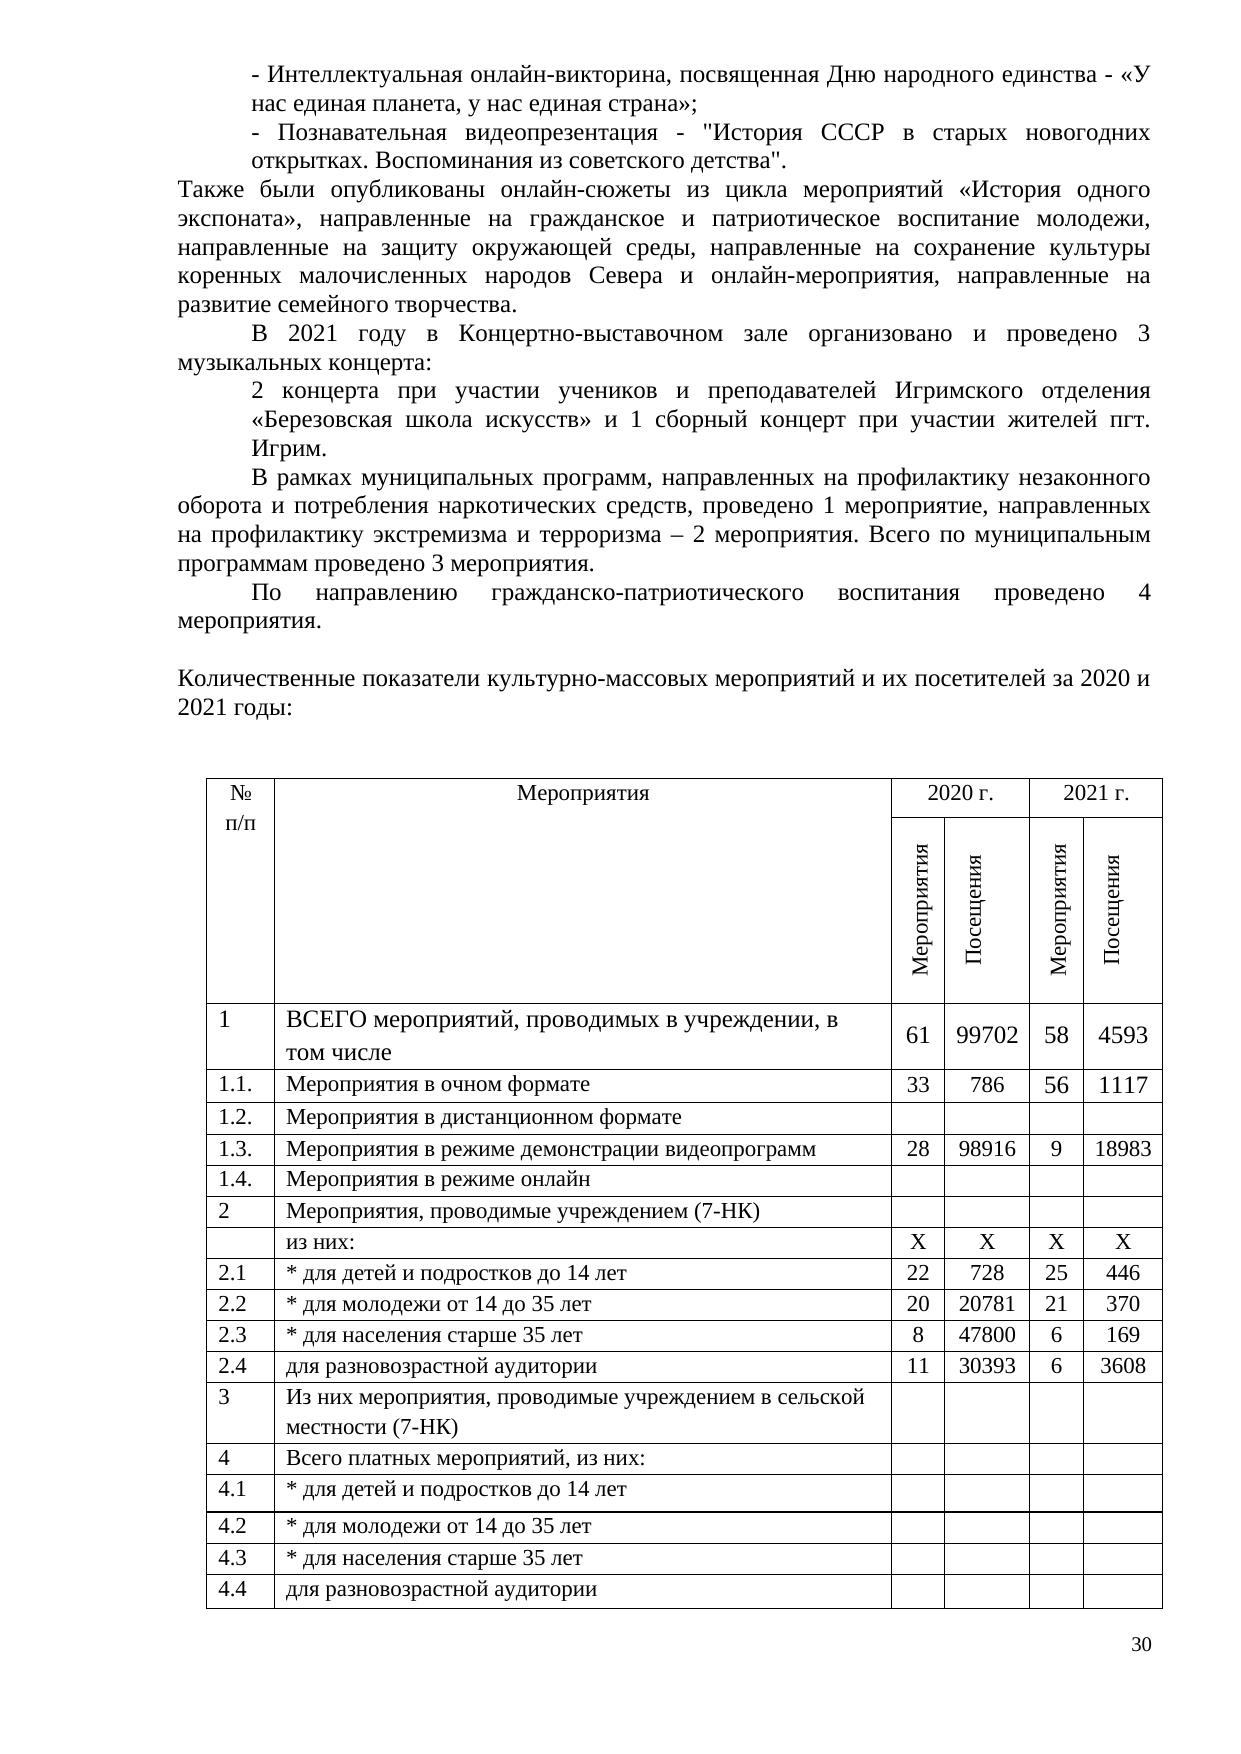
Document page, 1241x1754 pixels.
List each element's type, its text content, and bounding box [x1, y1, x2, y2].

text Также были опубликованы онлайн-сюжеты из цикла мероприятий «История одного экспоната», направленные на гражданское и патриотическое воспитание молодежи, направленные на защиту окружающей среды, направленные на сохранение культуры коренных малочисленных народов Севера и онлайн-мероприятия, направленные на развитие семейного творчества. [177, 174, 1152, 318]
table_cell 61 [892, 1004, 944, 1069]
table_cell X [1030, 1228, 1083, 1258]
text В рамках муниципальных программ, направленных на профилактику незаконного оборота и потребления наркотических средств, проведено 1 мероприятие, направленных на профилактику экстремизма и терроризма – 2 мероприятия. Всего по муниципальным программам проведено 3 мероприятия. [177, 462, 1152, 577]
table_cell * для молодежи от 14 до 35 лет [275, 1290, 891, 1320]
table_cell 169 [1084, 1321, 1162, 1351]
table_cell [1030, 1513, 1083, 1543]
table_cell 98916 [945, 1135, 1029, 1164]
table_cell 2.2 [207, 1290, 274, 1320]
table_cell [945, 1166, 1029, 1196]
table_cell 30393 [945, 1352, 1029, 1382]
table_cell 8 [892, 1321, 944, 1351]
table_cell [1084, 1544, 1162, 1574]
table_cell [207, 1228, 274, 1258]
table_cell [1030, 1575, 1083, 1608]
table_cell 99702 [945, 1004, 1029, 1069]
table_cell [892, 1383, 944, 1443]
table_cell 20 [892, 1290, 944, 1320]
table_cell [1030, 1444, 1083, 1474]
table_cell 56 [1030, 1070, 1083, 1102]
table_cell * для детей и подростков до 14 лет [275, 1475, 891, 1511]
table_cell [1030, 1166, 1083, 1196]
table_cell 4.3 [207, 1544, 274, 1574]
table_cell 9 [1030, 1135, 1083, 1164]
table_cell [892, 1103, 944, 1133]
table_cell [945, 1103, 1029, 1133]
table_cell [1084, 1513, 1162, 1543]
table_cell Мероприятия в дистанционном формате [275, 1103, 891, 1133]
table_cell 25 [1030, 1259, 1083, 1289]
table_cell Мероприятия в режиме онлайн [275, 1166, 891, 1196]
table_cell 58 [1030, 1004, 1083, 1069]
table_cell [1084, 1197, 1162, 1227]
table_cell 4.1 [207, 1475, 274, 1511]
text - Интеллектуальная онлайн-викторина, посвященная Дню народного единства - «У нас единая планета, у нас единая страна»; [251, 59, 1152, 117]
table_cell [892, 1197, 944, 1227]
table_cell [1084, 1103, 1162, 1133]
table_cell из них: [275, 1228, 891, 1258]
table_cell 4 [207, 1444, 274, 1474]
text Количественные показатели культурно-массовых мероприятий и их посетителей за 2020 и 2021 годы: [177, 663, 1152, 720]
table_cell 370 [1084, 1290, 1162, 1320]
table_cell 1.4. [207, 1166, 274, 1196]
table_cell 28 [892, 1135, 944, 1164]
table_cell Всего платных мероприятий, из них: [275, 1444, 891, 1474]
table_cell 786 [945, 1070, 1029, 1102]
table_cell [892, 1444, 944, 1474]
table_cell * для населения старше 35 лет [275, 1321, 891, 1351]
table_cell 3608 [1084, 1352, 1162, 1382]
table_cell [1030, 1475, 1083, 1511]
table_cell [945, 1444, 1029, 1474]
table_cell [1084, 1475, 1162, 1511]
table_cell [1030, 1544, 1083, 1574]
text По направлению гражданско-патриотического воспитания проведено 4 мероприятия. [177, 577, 1152, 634]
table_header Мероприятия [275, 779, 891, 1003]
table_cell Посещения [1084, 818, 1162, 1003]
table_cell 446 [1084, 1259, 1162, 1289]
table_cell 2.1 [207, 1259, 274, 1289]
table_cell 2.4 [207, 1352, 274, 1382]
table_cell [892, 1475, 944, 1511]
table_cell * для детей и подростков до 14 лет [275, 1259, 891, 1289]
table_cell [892, 1544, 944, 1574]
table_cell 6 [1030, 1321, 1083, 1351]
table_cell [945, 1544, 1029, 1574]
table_cell [945, 1575, 1029, 1608]
table_cell Мероприятия в режиме демонстрации видеопрограмм [275, 1135, 891, 1164]
table_cell [1084, 1575, 1162, 1608]
table_cell * для молодежи от 14 до 35 лет [275, 1513, 891, 1543]
table_cell [945, 1383, 1029, 1443]
table_cell 20781 [945, 1290, 1029, 1320]
table_cell [892, 1575, 944, 1608]
text - Познавательная видеопрезентация - "История СССР в старых новогодних открытках. Воспоминания из советского детства". [251, 117, 1152, 174]
table_cell [945, 1513, 1029, 1543]
table_header 2021 г. [1030, 779, 1162, 817]
table_cell 4593 [1084, 1004, 1162, 1069]
table_cell 4.4 [207, 1575, 274, 1608]
table_cell * для населения старше 35 лет [275, 1544, 891, 1574]
table_cell Посещения [945, 818, 1029, 1003]
table_cell [892, 1166, 944, 1196]
table_cell 2.3 [207, 1321, 274, 1351]
table_cell [1030, 1197, 1083, 1227]
table_cell 33 [892, 1070, 944, 1102]
text 2 концерта при участии учеников и преподавателей Игримского отделения «Березовская школа искусств» и 1 сборный концерт при участии жителей пгт. Игрим. [251, 375, 1152, 462]
table_cell Из них мероприятия, проводимые учреждением в сельской местности (7-НК) [275, 1383, 891, 1443]
table_cell [1084, 1444, 1162, 1474]
table_cell [945, 1197, 1029, 1227]
table_cell [945, 1475, 1029, 1511]
table_cell для разновозрастной аудитории [275, 1352, 891, 1382]
table_cell X [892, 1228, 944, 1258]
table_cell 1117 [1084, 1070, 1162, 1102]
table_cell [1084, 1383, 1162, 1443]
table_cell ВСЕГО мероприятий, проводимых в учреждении, в том числе [275, 1004, 891, 1069]
table_cell Мероприятия в очном формате [275, 1070, 891, 1102]
table_header № п/п [207, 779, 274, 1003]
table_cell [892, 1513, 944, 1543]
table_cell 11 [892, 1352, 944, 1382]
table_header 2020 г. [892, 779, 1029, 817]
table_cell 3 [207, 1383, 274, 1443]
table_cell 47800 [945, 1321, 1029, 1351]
table_cell 1.1. [207, 1070, 274, 1102]
table_cell 4.2 [207, 1513, 274, 1543]
text В 2021 году в Концертно-выставочном зале организовано и проведено 3 музыкальных концерта: [177, 318, 1152, 375]
table_cell 18983 [1084, 1135, 1162, 1164]
table_cell 21 [1030, 1290, 1083, 1320]
table_cell [1084, 1166, 1162, 1196]
table_cell Мероприятия, проводимые учреждением (7-НК) [275, 1197, 891, 1227]
table_cell [1030, 1383, 1083, 1443]
table_cell [1030, 1103, 1083, 1133]
table_cell X [945, 1228, 1029, 1258]
table_cell 1 [207, 1004, 274, 1069]
table_cell 1.3. [207, 1135, 274, 1164]
table_cell 2 [207, 1197, 274, 1227]
table_cell Мероприятия [892, 818, 944, 1003]
table_cell 728 [945, 1259, 1029, 1289]
table_cell для разновозрастной аудитории [275, 1575, 891, 1608]
table_cell 1.2. [207, 1103, 274, 1133]
table_cell 22 [892, 1259, 944, 1289]
table_cell 6 [1030, 1352, 1083, 1382]
table_cell X [1084, 1228, 1162, 1258]
table_cell Мероприятия [1030, 818, 1083, 1003]
